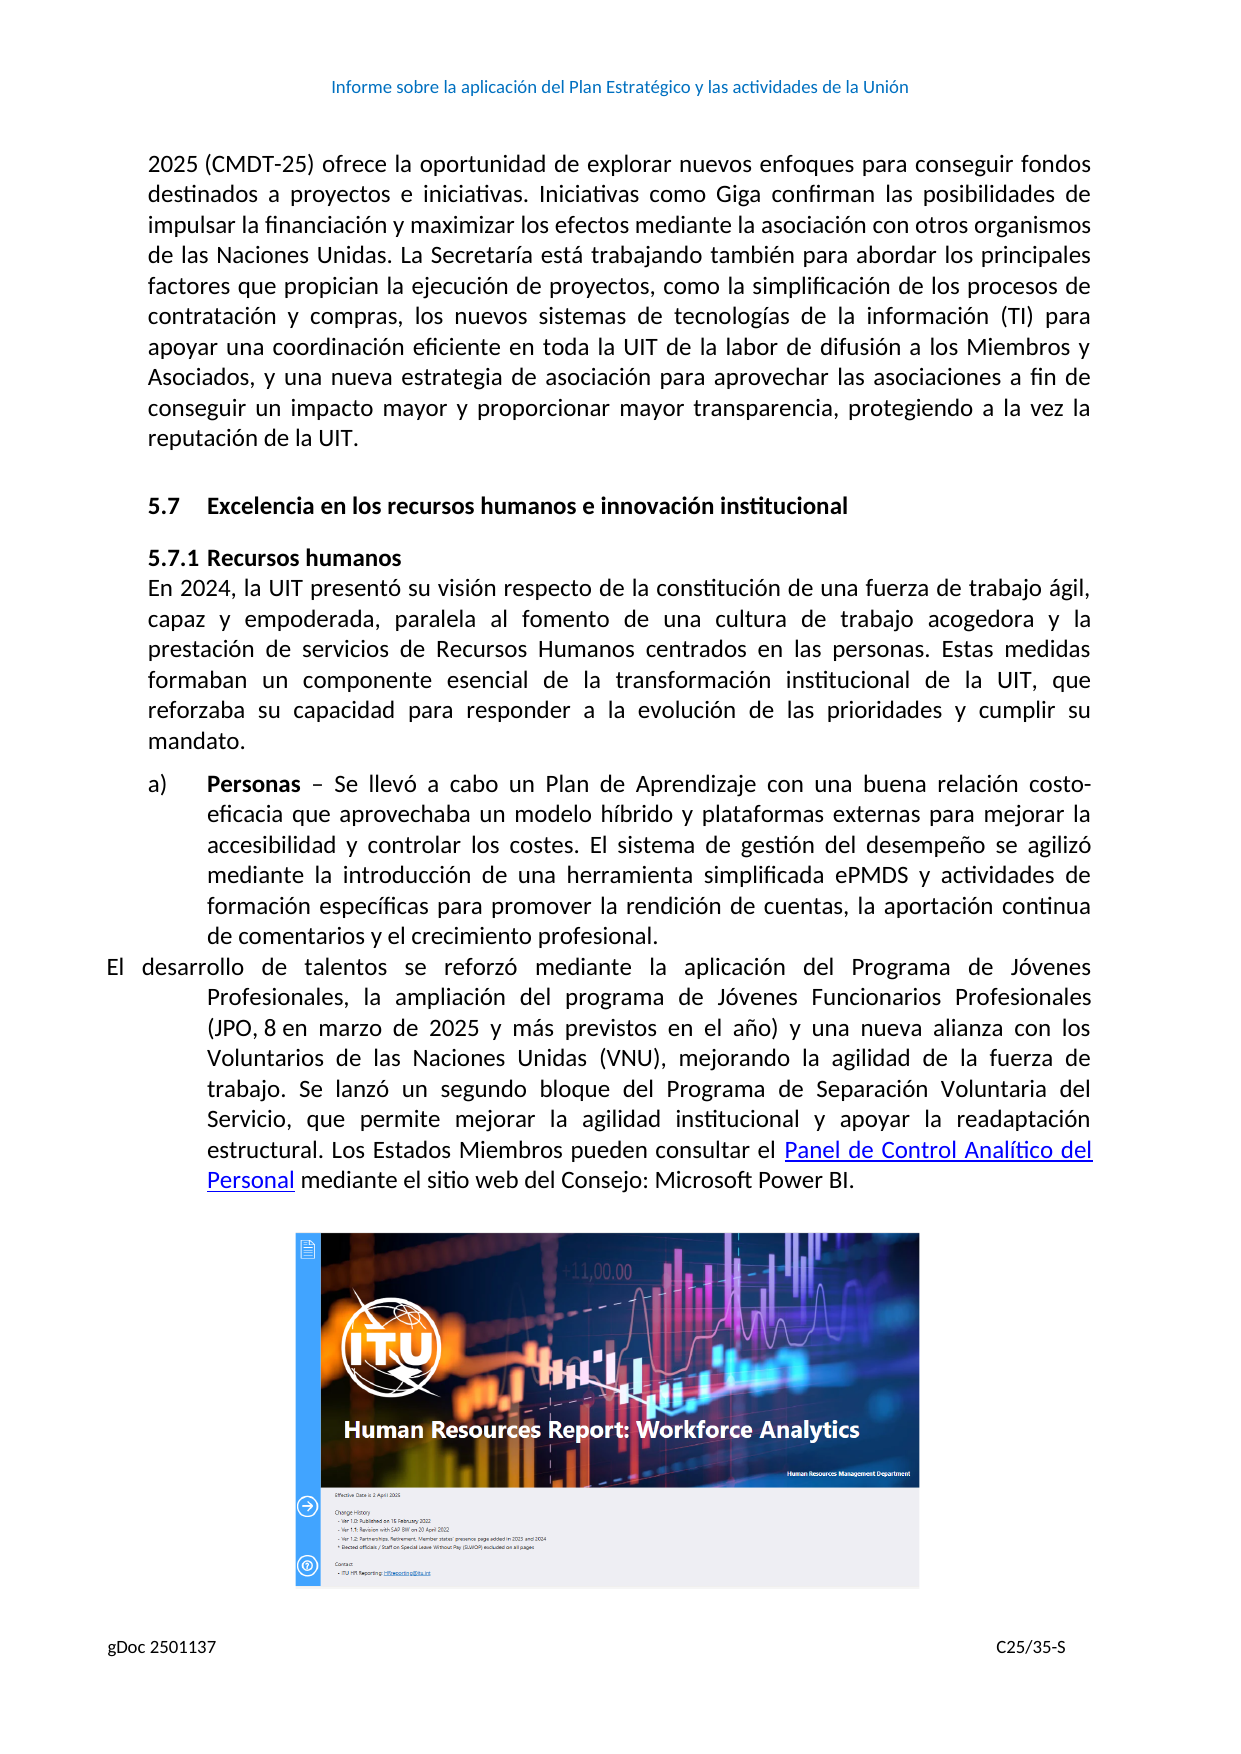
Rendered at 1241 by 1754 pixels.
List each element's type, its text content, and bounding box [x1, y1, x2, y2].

text En 2024, la UIT presentó su visión respecto de la constitución de una fuerza de trabajo ágil, capaz y empoderada, paralela al fomento de una cultura de trabajo acogedora y la prestación de servicios de Recursos Humanos centrados en las personas. Estas medidas formaban un componente esencial de la transformación institucional de la UIT, que reforzaba su capacidad para responder a la evolución de las prioridades y cumplir su mandato. [148, 572, 1092, 755]
picture [295, 1232, 920, 1589]
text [148, 148, 1092, 453]
list El desarrollo de talentos se reforzó mediante la aplicación del Programa de Jóvenes Profesionales, la ampliación del programa de Jóvenes Funcionarios Profesionales (JPO, 8 en marzo de 2025 y más previstos en el año) y una nueva alianza con los Voluntarios de las Naciones Unidas (VNU), mejorando la agilidad de la fuerza de trabajo. Se lanzó un segundo bloque del Programa de Separación Voluntaria del Servicio, que permite mejorar la agilidad institucional y apoyar la readaptación estructural. Los Estados Miembros pueden consultar el Panel de Control Analítico del Personal mediante el sitio web del Consejo: Microsoft Power BI. [106, 951, 1092, 1195]
subtitle 5.7.1 Recursos humanos [148, 542, 1092, 572]
subtitle 5.7 Excelencia en los recursos humanos e innovación institucional [148, 490, 1092, 521]
text a) Personas – Se llevó a cabo un Plan de Aprendizaje con una buena relación costo-eficacia que aprovechaba un modelo híbrido y plataformas externas para mejorar la accesibilidad y controlar los costes. El sistema de gestión del desempeño se agilizó mediante la introducción de una herramienta simplificada ePMDS y actividades de formación específicas para promover la rendición de cuentas, la aportación continua de comentarios y el crecimiento profesional. [148, 768, 1092, 951]
